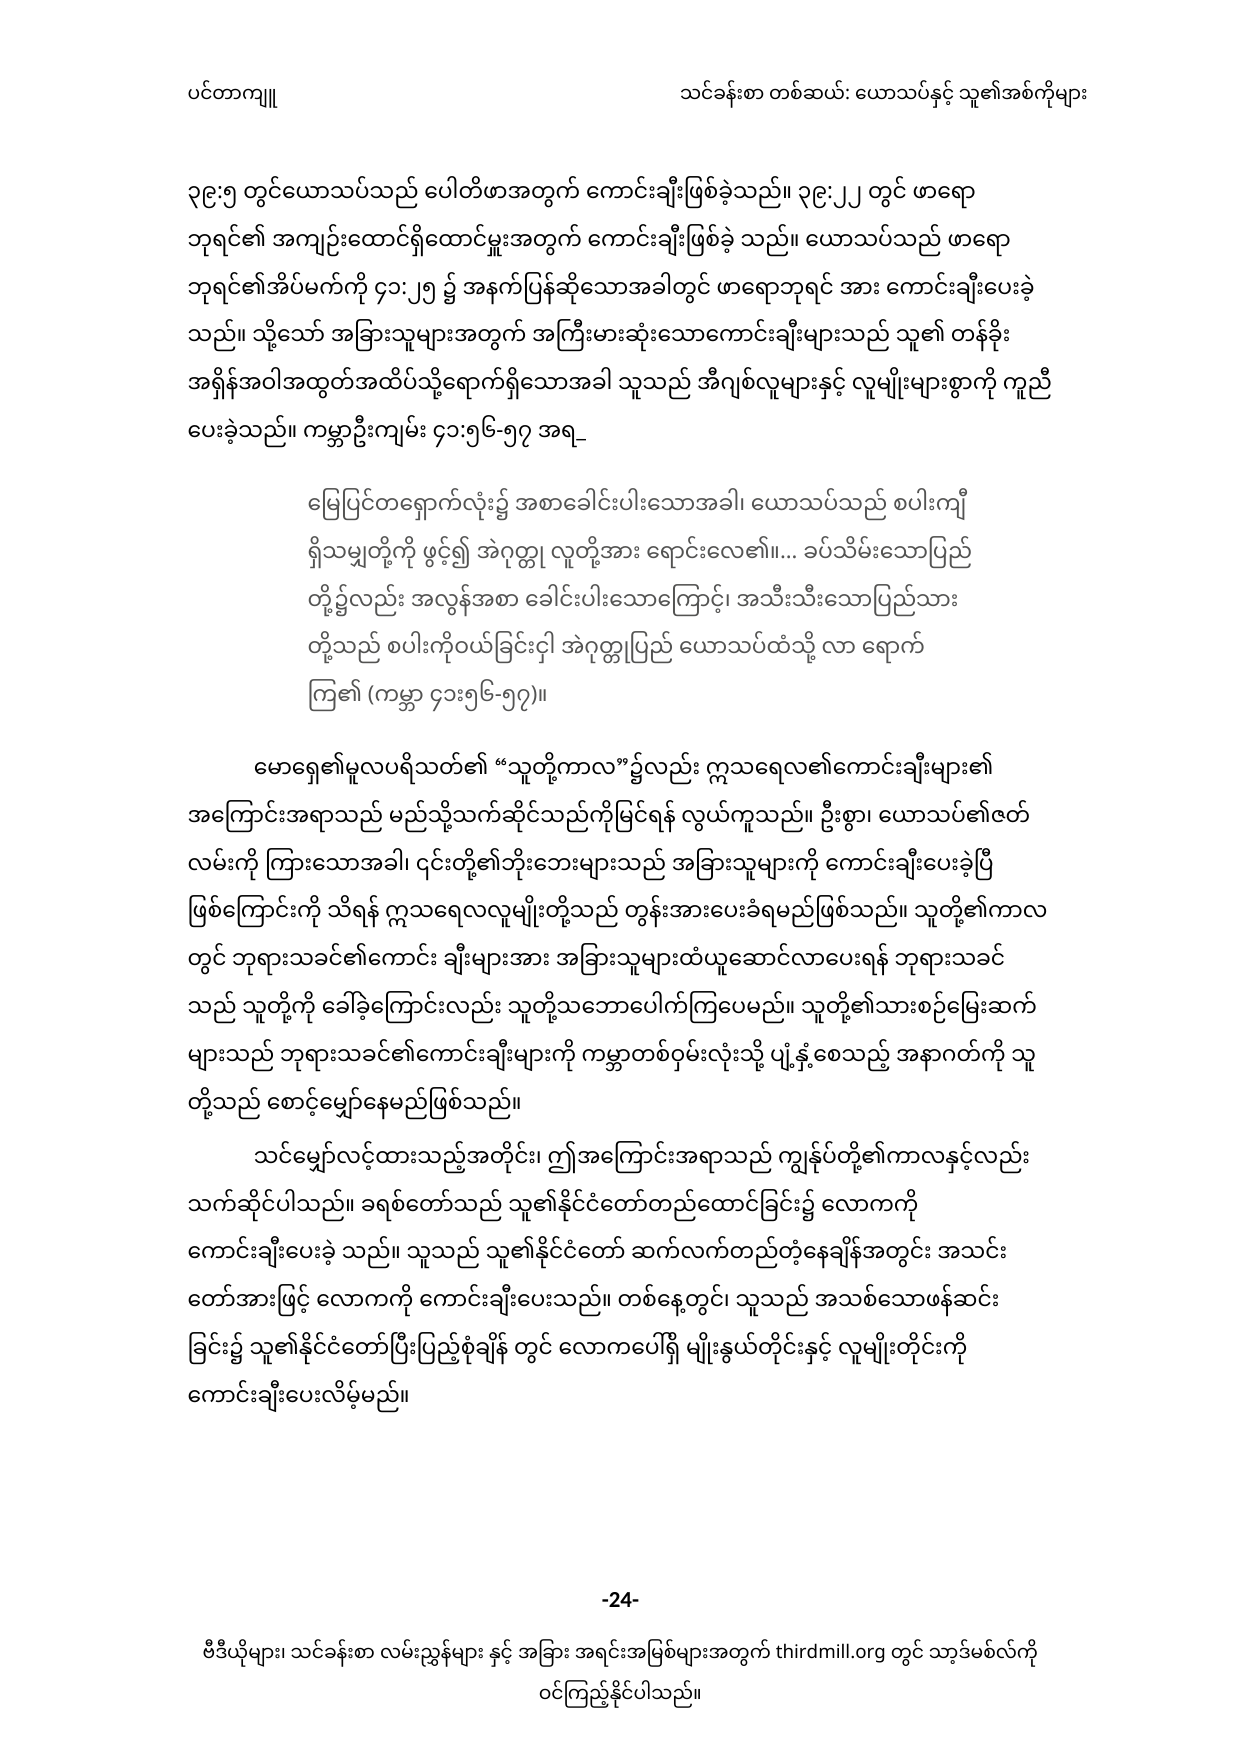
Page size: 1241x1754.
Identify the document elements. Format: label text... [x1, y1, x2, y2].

text သင်မျှော်လင့်ထားသည့်အတိုင်း၊ ဤအကြောင်းအရာသည် ကျွန်ုပ်တို့၏ကာလနှင့်လည်း သက်ဆိုင်ပါသည်။ ခရစ်တော်သည် သူ၏နိုင်ငံတော်တည်ထောင်ခြင်း၌ လောကကို ကောင်းချီးပေးခဲ့ သည်။ သူသည် သူ၏နိုင်ငံတော် ဆက်လက်တည်တံ့နေချိန်အတွင်း အသင်းတော်အားဖြင့် လောကကို ကောင်းချီးပေးသည်။ တစ်နေ့တွင်၊ သူသည် အသစ်သောဖန်ဆင်းခြင်း၌ သူ၏နိုင်ငံတော်ပြီးပြည့်စုံချိန် တွင် လောကပေါ်ရှိ မျိုးနွယ်တိုင်းနှင့် လူမျိုးတိုင်းကို ကောင်းချီးပေးလိမ့်မည်။ [187, 1134, 1053, 1421]
text မြေပြင်တရှောက်လုံး၌ အစာခေါင်းပါးသောအခါ၊ ယောသပ်သည် စပါးကျီရှိသမျှတို့ကို ဖွင့်၍ အဲဂုတ္တု လူတို့အား ရောင်းလေ၏။... ခပ်သိမ်းသောပြည်တို့၌လည်း အလွန်အစာ ခေါင်းပါးသောကြောင့်၊ အသီးသီးသောပြည်သားတို့သည် စပါးကိုဝယ်ခြင်းငှါ အဲဂုတ္တုပြည် ယောသပ်ထံသို့ လာ ရောက်ကြ၏ (ကမ္ဘာ ၄၁း၅၆-၅၇)။ [307, 481, 978, 720]
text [187, 169, 1053, 456]
text မောရှေ၏မူလပရိသတ်၏ “သူတို့ကာလ”၌လည်း ဣသရေလ၏ကောင်းချီးများ၏ အကြောင်းအရာသည် မည်သို့သက်ဆိုင်သည်ကိုမြင်ရန် လွယ်ကူသည်။ ဦးစွာ၊ ယောသပ်၏ဇတ်လမ်းကို ကြားသောအခါ၊ ၎င်းတို့၏ဘိုးဘေးများသည် အခြားသူများကို ကောင်းချီးပေးခဲ့ပြီဖြစ်ကြောင်းကို သိရန် ဣသရေလလူမျိုးတို့သည် တွန်းအားပေးခံရမည်ဖြစ်သည်။ သူတို့၏ကာလတွင် ဘုရားသခင်၏ကောင်း ချီးများအား အခြားသူများထံယူဆောင်လာပေးရန် ဘုရားသခင်သည် သူတို့ကို ခေါ်ခဲ့ကြောင်းလည်း သူတို့သဘောပေါက်ကြပေမည်။ သူတို့၏သားစဉ်မြေးဆက်များသည် ဘုရားသခင်၏ကောင်းချီးများကို ကမ္ဘာတစ်ဝှမ်းလုံးသို့ ပျံ့နှံ့စေသည့် အနာဂတ်ကို သူတို့သည် စောင့်မျှော်နေမည်ဖြစ်သည်။ [187, 745, 1053, 1128]
